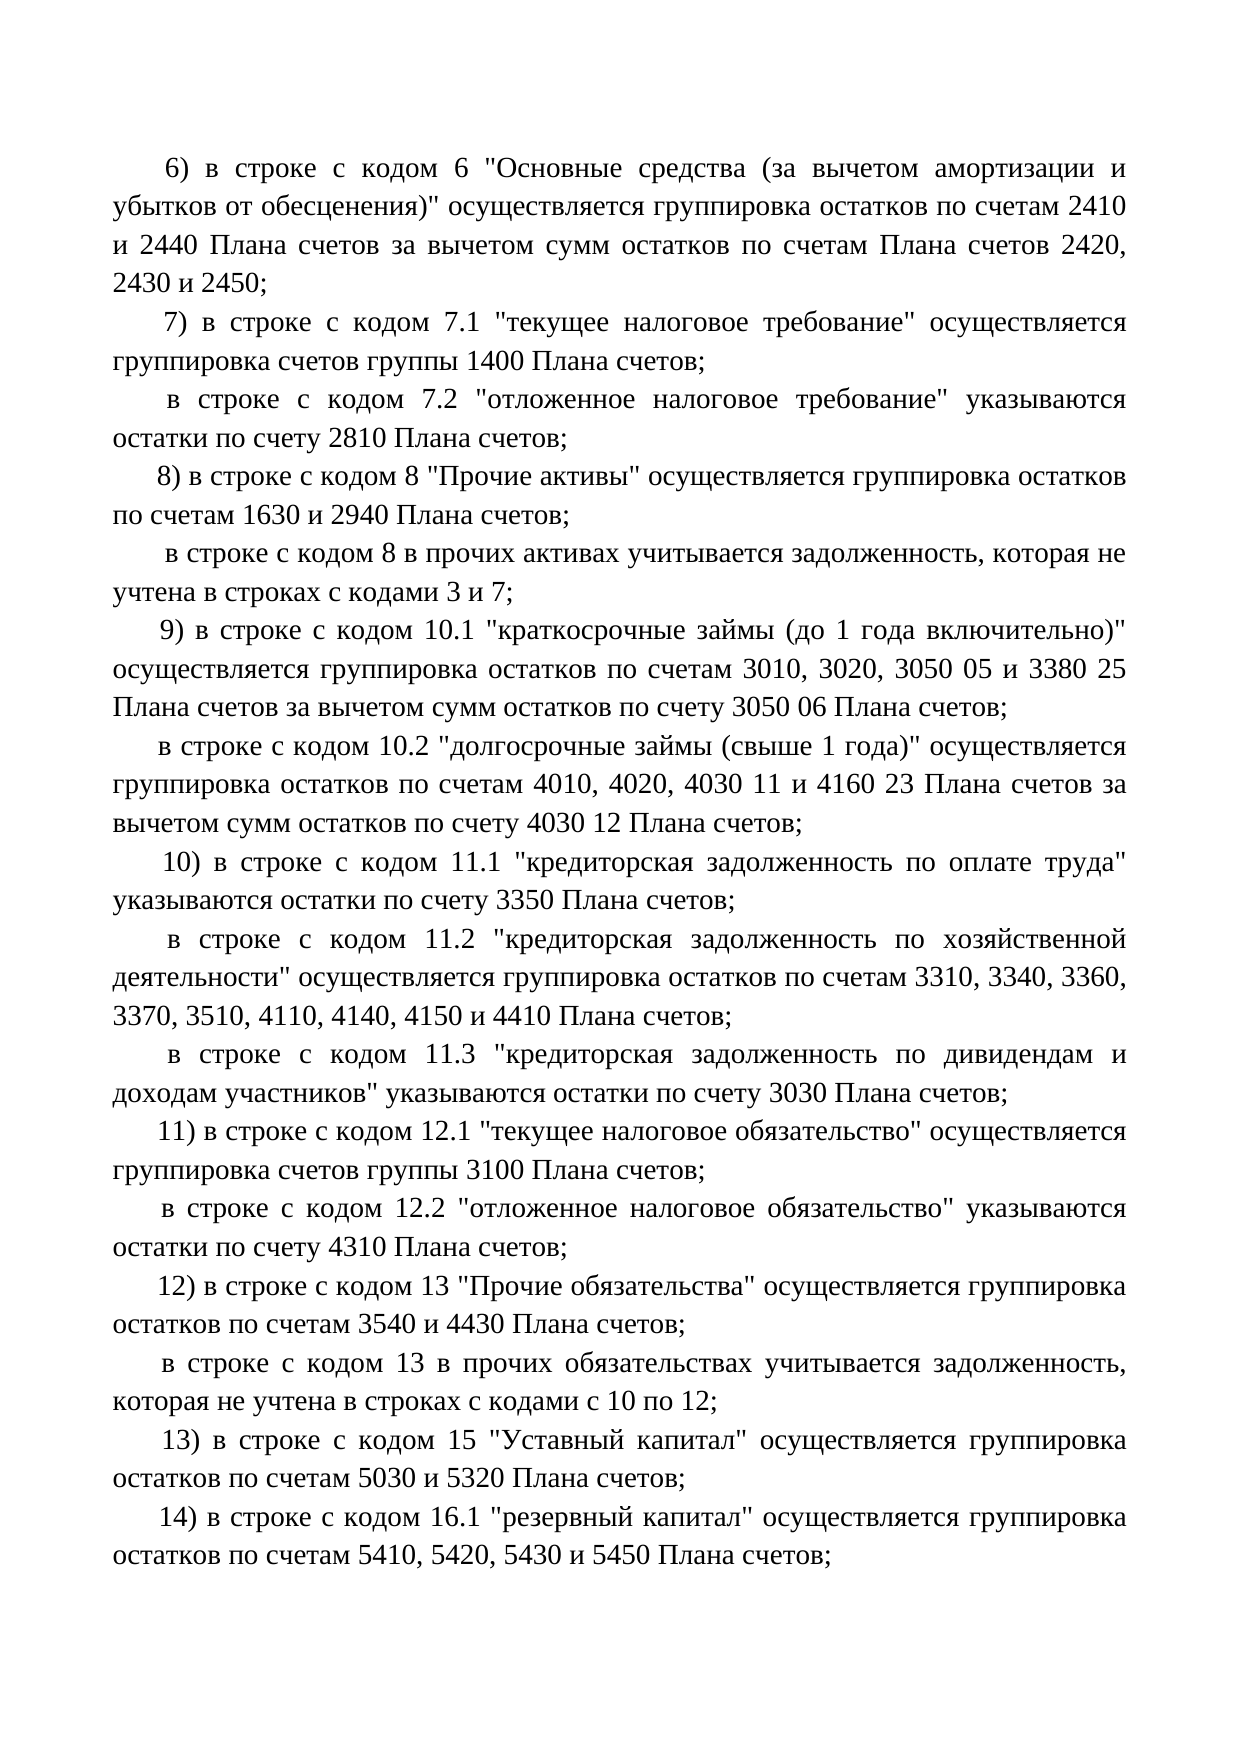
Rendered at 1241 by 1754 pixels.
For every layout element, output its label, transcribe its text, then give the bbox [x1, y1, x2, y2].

text в строке с кодом 8 в прочих активах учитывается задолженность, которая не учтена в строках с кодами 3 и 7; [112, 535, 1128, 607]
text в строке с кодом 7.2 "отложенное налоговое требование" указываются остатки по счету 2810 Плана счетов; [112, 381, 1128, 453]
text 9) в строке с кодом 10.1 "краткосрочные займы (до 1 года включительно)" осуществляется группировка остатков по счетам 3010, 3020, 3050 05 и 3380 25 Плана счетов за вычетом сумм остатков по счету 3050 06 Плана счетов; [112, 612, 1128, 723]
text в строке с кодом 11.2 "кредиторская задолженность по хозяйственной деятельности" осуществляется группировка остатков по счетам 3310, 3340, 3360, 3370, 3510, 4110, 4140, 4150 и 4410 Плана счетов; [112, 921, 1128, 1031]
text 6) в строке с кодом 6 "Основные средства (за вычетом амортизации и убытков от обесценения)" осуществляется группировка остатков по счетам 2410 и 2440 Плана счетов за вычетом сумм остатков по счетам Плана счетов 2420, 2430 и 2450; [112, 150, 1128, 299]
text 7) в строке с кодом 7.1 "текущее налоговое требование" осуществляется группировка счетов группы 1400 Плана счетов; [112, 304, 1128, 376]
text 8) в строке с кодом 8 "Прочие активы" осуществляется группировка остатков по счетам 1630 и 2940 Плана счетов; [112, 458, 1128, 530]
text в строке с кодом 10.2 "долгосрочные займы (свыше 1 года)" осуществляется группировка остатков по счетам 4010, 4020, 4030 11 и 4160 23 Плана счетов за вычетом сумм остатков по счету 4030 12 Плана счетов; [112, 728, 1128, 839]
text в строке с кодом 12.2 "отложенное налоговое обязательство" указываются остатки по счету 4310 Плана счетов; [112, 1191, 1128, 1263]
text в строке с кодом 11.3 "кредиторская задолженность по дивидендам и доходам участников" указываются остатки по счету 3030 Плана счетов; [112, 1036, 1128, 1108]
text 14) в строке с кодом 16.1 "резервный капитал" осуществляется группировка остатков по счетам 5410, 5420, 5430 и 5450 Плана счетов; [112, 1499, 1128, 1571]
text 12) в строке с кодом 13 "Прочие обязательства" осуществляется группировка остатков по счетам 3540 и 4430 Плана счетов; [112, 1268, 1128, 1340]
text в строке с кодом 13 в прочих обязательствах учитывается задолженность, которая не учтена в строках с кодами с 10 по 12; [112, 1345, 1128, 1417]
text 11) в строке с кодом 12.1 "текущее налоговое обязательство" осуществляется группировка счетов группы 3100 Плана счетов; [112, 1113, 1128, 1186]
text 10) в строке с кодом 11.1 "кредиторская задолженность по оплате труда" указываются остатки по счету 3350 Плана счетов; [112, 844, 1128, 916]
text 13) в строке с кодом 15 "Уставный капитал" осуществляется группировка остатков по счетам 5030 и 5320 Плана счетов; [112, 1422, 1128, 1494]
